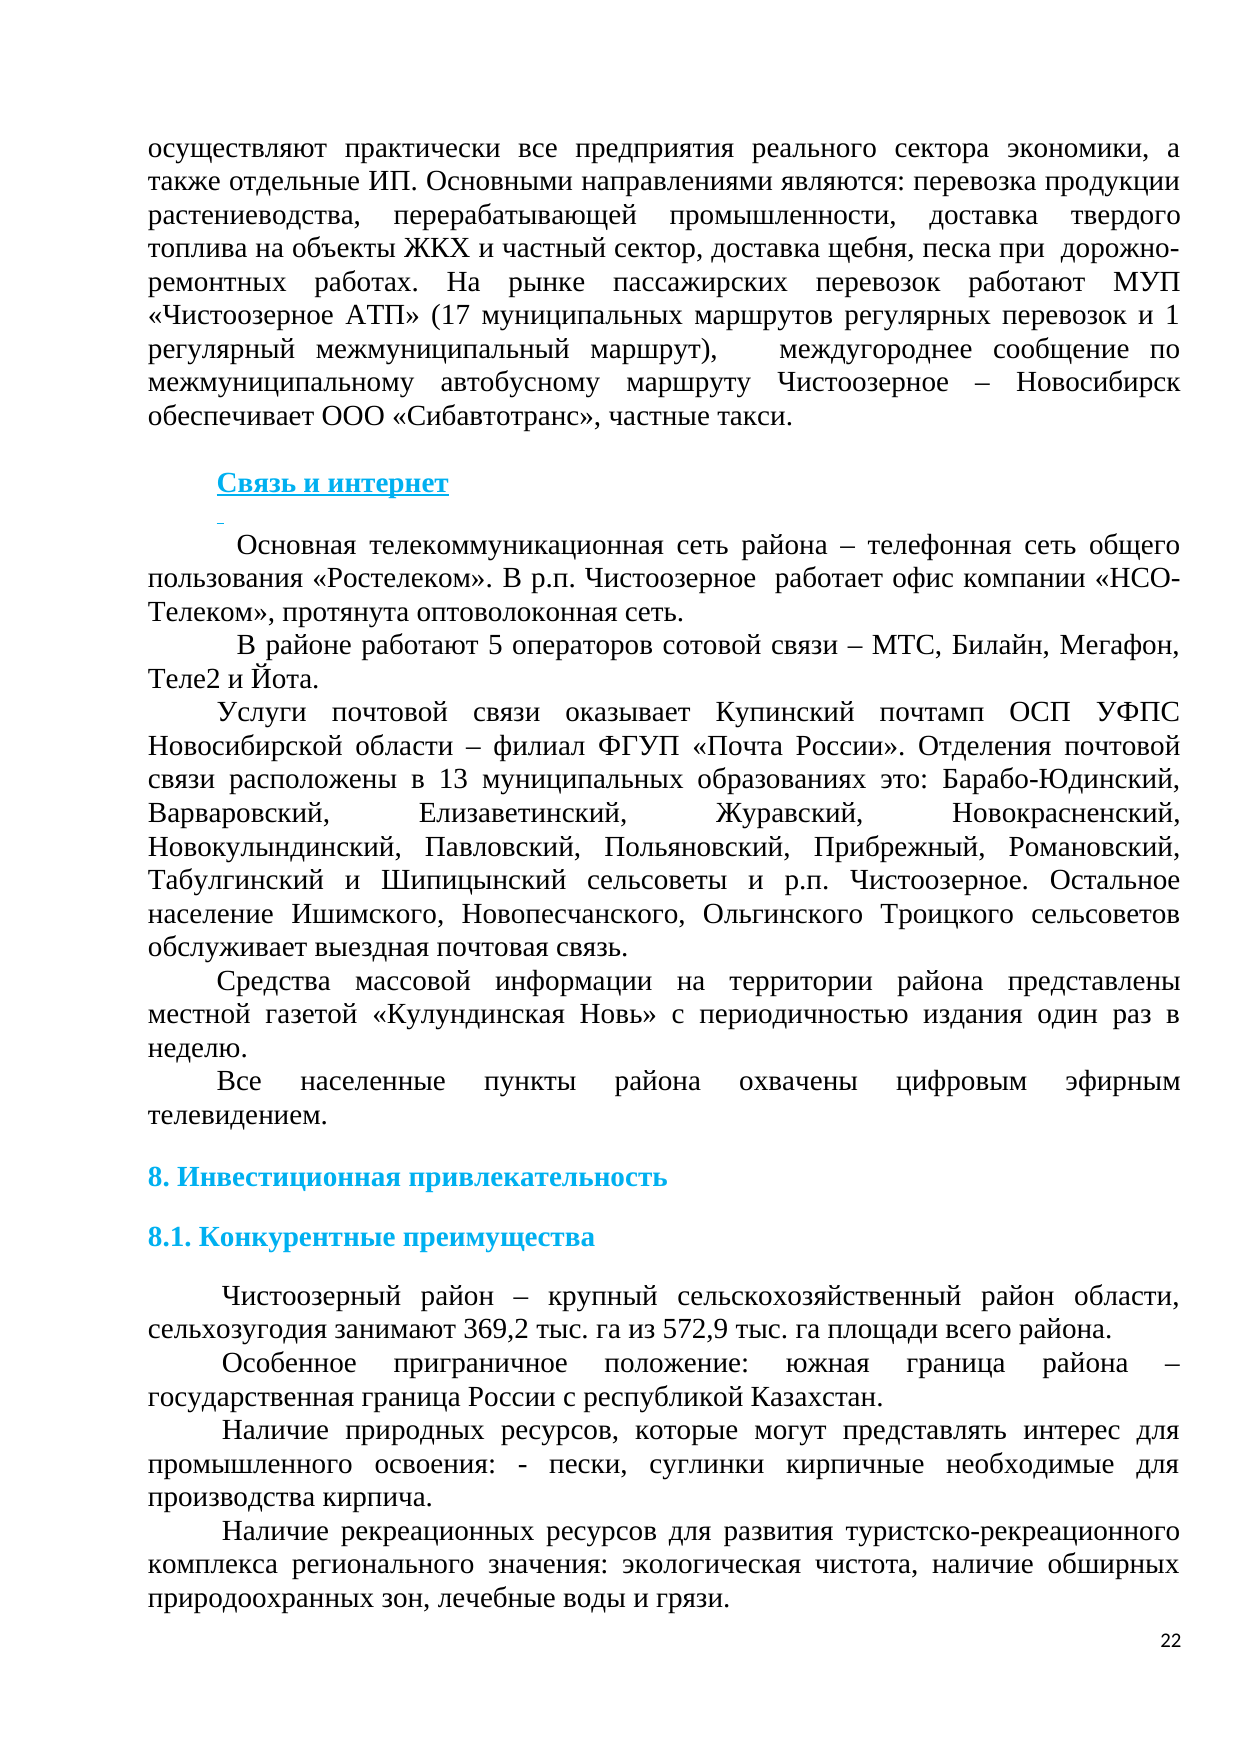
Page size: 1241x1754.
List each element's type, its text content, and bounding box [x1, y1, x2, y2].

text Средства массовой информации на территории района представлены местной газетой «Кулундинская Новь» с периодичностью издания один раз в неделю. [148, 963, 1181, 1063]
text Все населенные пункты района охвачены цифровым эфирным телевидением. [148, 1063, 1181, 1131]
text Услуги почтовой связи оказывает Купинский почтамп ОСП УФПС Новосибирской области – филиал ФГУП «Почта России». Отделения почтовой связи расположены в 13 муниципальных образованиях это: Барабо-Юдинский, Варваровский, Елизаветинский, Журавский, Новокрасненский, Новокулындинский, Павловский, Польяновский, Прибрежный, Романовский, Табулгинский и Шипицынский сельсоветы и р.п. Чистоозерное. Остальное население Ишимского, Новопесчанского, Ольгинского Троицкого сельсоветов обслуживает выездная почтовая связь. [148, 694, 1181, 963]
text Особенное приграничное положение: южная граница района – государственная граница России с республикой Казахстан. [148, 1345, 1181, 1412]
text Наличие природных ресурсов, которые могут представлять интерес для промышленного освоения: - пески, суглинки кирпичные необходимые для производства кирпича. [148, 1412, 1181, 1513]
text Чистоозерный район – крупный сельскохозяйственный район области, сельхозугодия занимают 369,2 тыс. га из 572,9 тыс. га площади всего района. [148, 1278, 1181, 1345]
text Связь и интернет [148, 465, 1181, 499]
text 8. Инвестиционная привлекательность [148, 1159, 1181, 1193]
text В районе работают 5 операторов сотовой связи – МТС, Билайн, Мегафон, Теле2 и Йота. [148, 627, 1181, 694]
text 8.1. Конкурентные преимущества [148, 1219, 1181, 1252]
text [148, 130, 1181, 432]
text Основная телекоммуникационная сеть района – телефонная сеть общего пользования «Ростелеком». В р.п. Чистоозерное работает офис компании «НСО-Телеком», протянута оптоволоконная сеть. [148, 527, 1181, 627]
text Наличие рекреационных ресурсов для развития туристско-рекреационного комплекса регионального значения: экологическая чистота, наличие обширных природоохранных зон, лечебные воды и грязи. [148, 1513, 1181, 1613]
